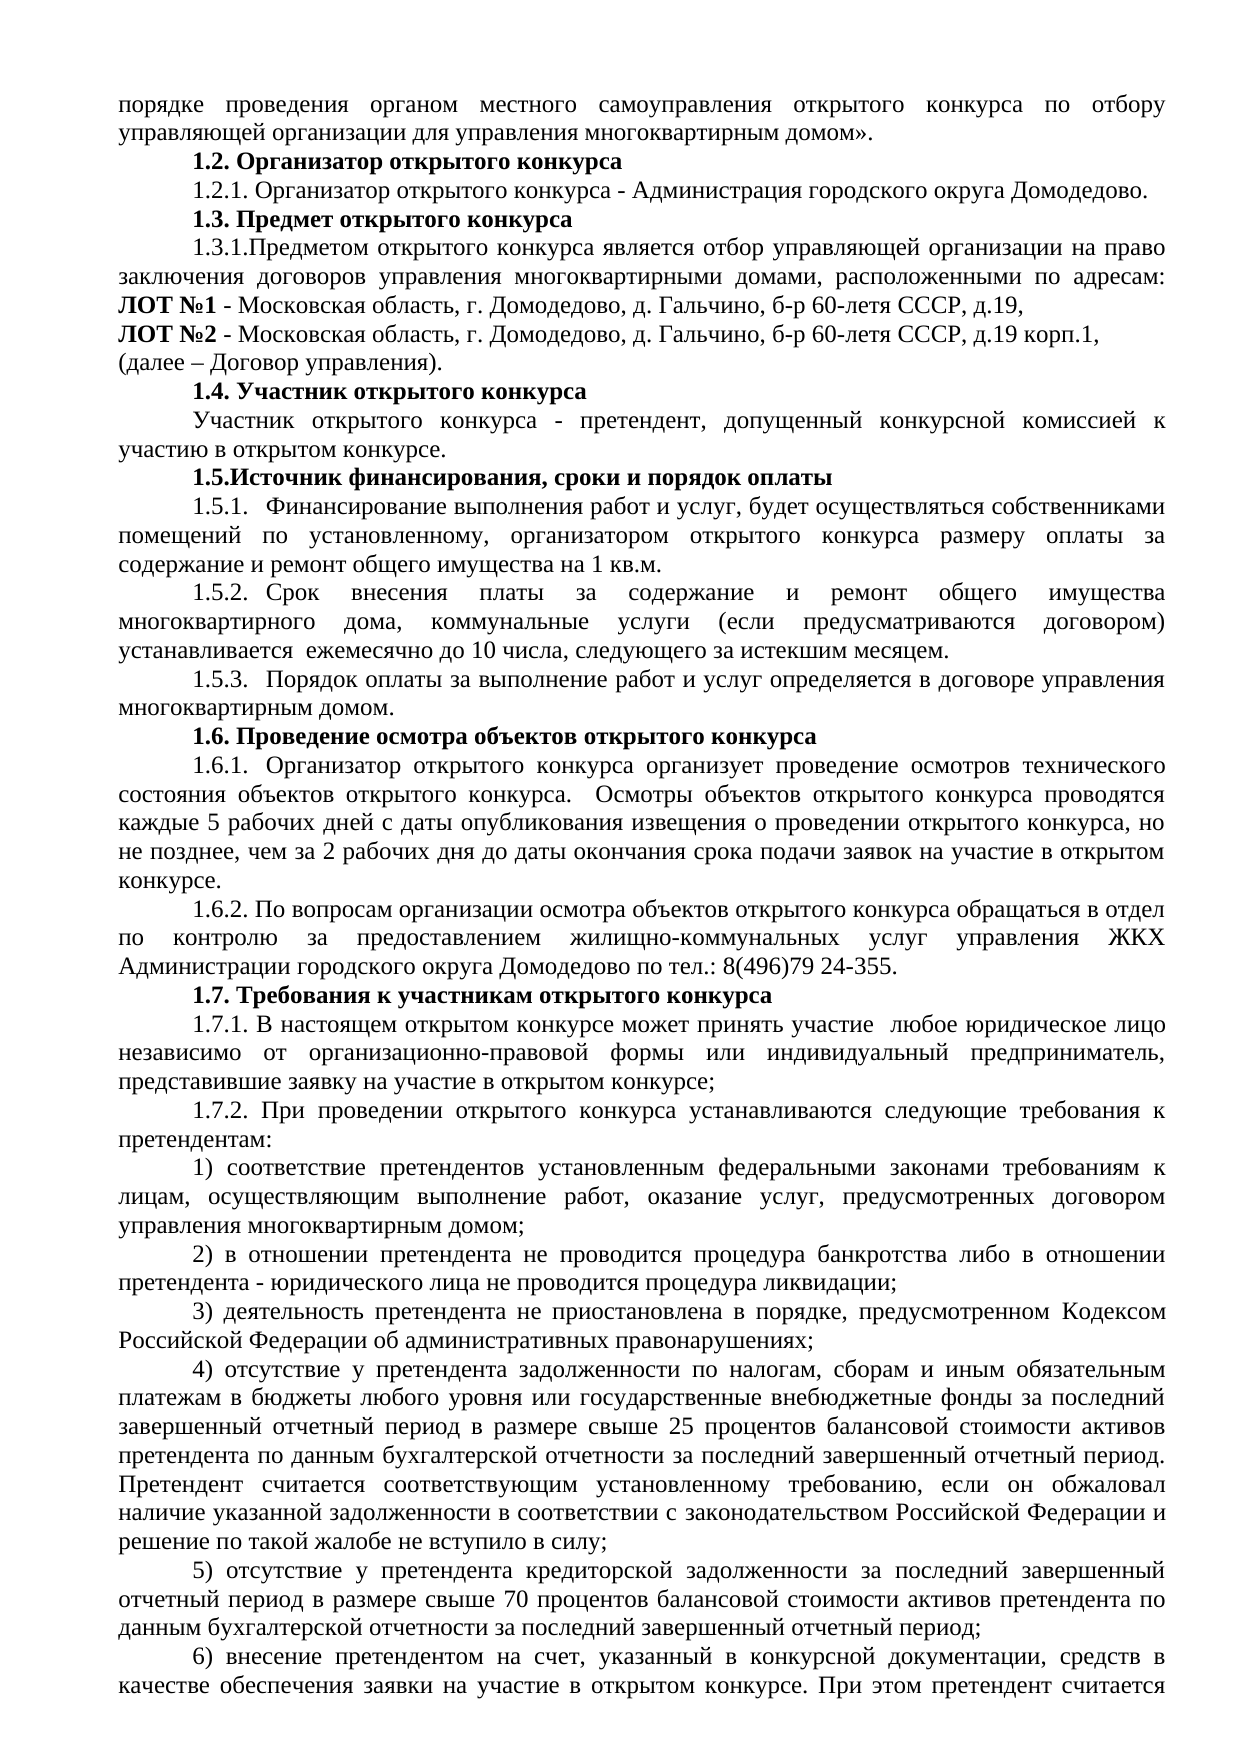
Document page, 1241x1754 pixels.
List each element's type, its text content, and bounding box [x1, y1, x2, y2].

text 1.3.1.Предметом открытого конкурса является отбор управляющей организации на право заключения договоров управления многоквартирными домами, расположенными по адресам: ЛОТ №1 - Московская область, г. Домодедово, д. Гальчино, б-р 60-летя СССР, д.19, [118, 232, 1166, 319]
text (далее – Договор управления). [118, 347, 1166, 376]
text 1.5.3. Порядок оплаты за выполнение работ и услуг определяется в договоре управления многоквартирным домом. [118, 664, 1166, 721]
text 1.7. Требования к участникам открытого конкурса [118, 980, 1166, 1009]
text 2) в отношении претендента не проводится процедура банкротства либо в отношении претендента - юридического лица не проводится процедура ликвидации; [118, 1239, 1166, 1296]
text 1.7.2. При проведении открытого конкурса устанавливаются следующие требования к претендентам: [118, 1095, 1166, 1152]
text 1.5.2. Срок внесения платы за содержание и ремонт общего имущества многоквартирного дома, коммунальные услуги (если предусматриваются договором) устанавливается ежемесячно до 10 числа, следующего за истекшим месяцем. [118, 577, 1166, 664]
text 1) соответствие претендентов установленным федеральными законами требованиям к лицам, осуществляющим выполнение работ, оказание услуг, предусмотренных договором управления многоквартирным домом; [118, 1152, 1166, 1239]
text Участник открытого конкурса - претендент, допущенный конкурсной комиссией к участию в открытом конкурсе. [118, 405, 1166, 462]
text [118, 89, 1166, 146]
text 1.3. Предмет открытого конкурса [118, 204, 1166, 232]
text 1.6. Проведение осмотра объектов открытого конкурса [118, 721, 1166, 750]
text 1.2.1. Организатор открытого конкурса - Администрация городского округа Домодедово. [118, 175, 1166, 204]
text 3) деятельность претендента не приостановлена в порядке, предусмотренном Кодексом Российской Федерации об административных правонарушениях; [118, 1296, 1166, 1354]
text 1.4. Участник открытого конкурса [118, 376, 1166, 405]
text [118, 1641, 1166, 1699]
text 1.2. Организатор открытого конкурса [118, 146, 1166, 175]
text 5) отсутствие у претендента кредиторской задолженности за последний завершенный отчетный период в размере свыше 70 процентов балансовой стоимости активов претендента по данным бухгалтерской отчетности за последний завершенный отчетный период; [118, 1555, 1166, 1641]
text 1.6.2. По вопросам организации осмотра объектов открытого конкурса обращаться в отдел по контролю за предоставлением жилищно-коммунальных услуг управления ЖКХ Администрации городского округа Домодедово по тел.: 8(496)79 24-355. [118, 894, 1166, 980]
text 1.5.Источник финансирования, сроки и порядок оплаты [118, 462, 1166, 491]
text ЛОТ №2 - Московская область, г. Домодедово, д. Гальчино, б-р 60-летя СССР, д.19 корп.1, [118, 319, 1166, 347]
text 4) отсутствие у претендента задолженности по налогам, сборам и иным обязательным платежам в бюджеты любого уровня или государственные внебюджетные фонды за последний завершенный отчетный период в размере свыше 25 процентов балансовой стоимости активов претендента по данным бухгалтерской отчетности за последний завершенный отчетный период. Претендент считается соответствующим установленному требованию, если он обжаловал наличие указанной задолженности в соответствии с законодательством Российской Федерации и решение по такой жалобе не вступило в силу; [118, 1354, 1166, 1555]
text 1.6.1. Организатор открытого конкурса организует проведение осмотров технического состояния объектов открытого конкурса. Осмотры объектов открытого конкурса проводятся каждые 5 рабочих дней с даты опубликования извещения о проведении открытого конкурса, но не позднее, чем за 2 рабочих дня до даты окончания срока подачи заявок на участие в открытом конкурсе. [118, 750, 1166, 894]
text 1.5.1. Финансирование выполнения работ и услуг, будет осуществляться собственниками помещений по установленному, организатором открытого конкурса размеру оплаты за содержание и ремонт общего имущества на 1 кв.м. [118, 491, 1166, 577]
text 1.7.1. В настоящем открытом конкурсе может принять участие любое юридическое лицо независимо от организационно-правовой формы или индивидуальный предприниматель, представившие заявку на участие в открытом конкурсе; [118, 1009, 1166, 1095]
